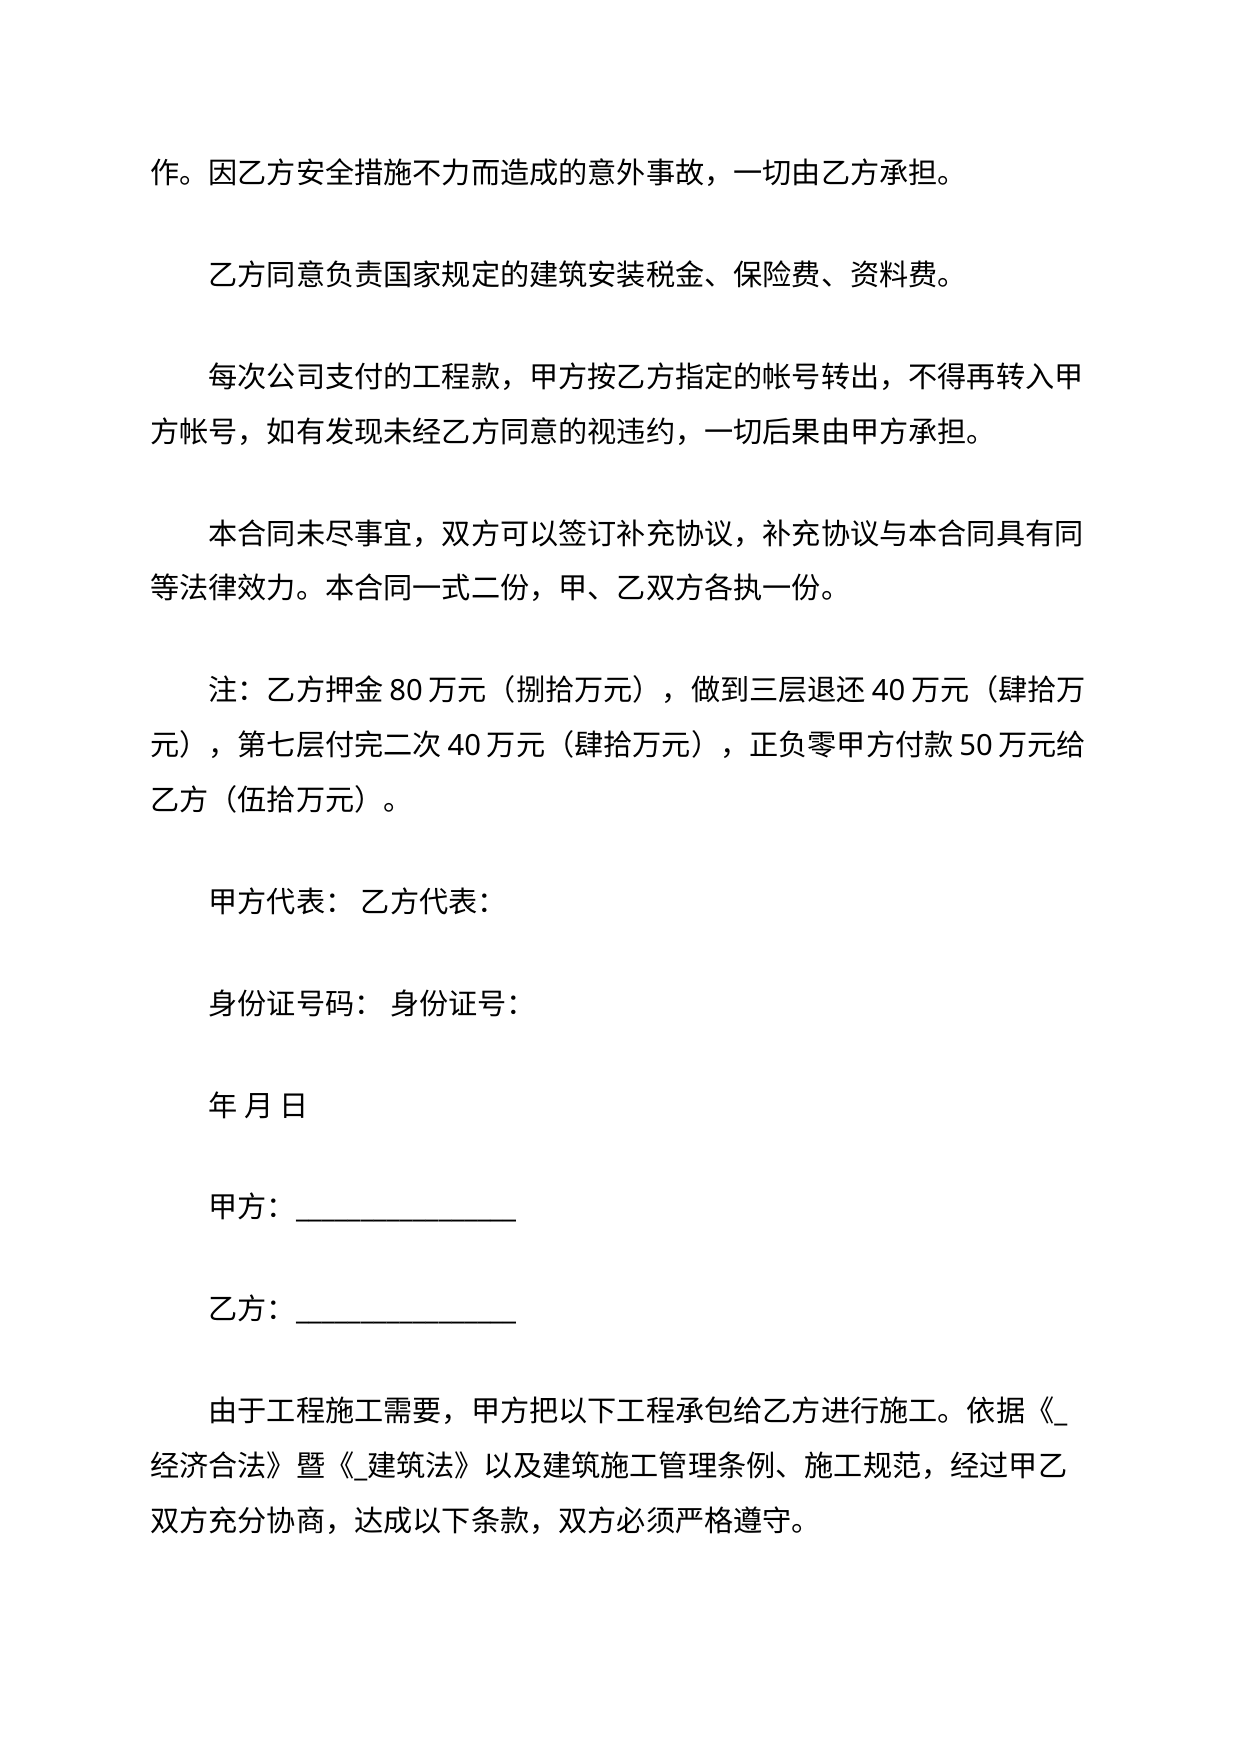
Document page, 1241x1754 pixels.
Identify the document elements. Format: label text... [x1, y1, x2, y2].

text 甲方：_________________ [150, 1184, 1090, 1226]
text 注：乙方押金80万元（捌拾万元），做到三层退还40万元（肆拾万元），第七层付完二次40万元（肆拾万元），正负零甲方付款50万元给乙方（伍拾万元）。 [150, 667, 1090, 819]
text 乙方同意负责国家规定的建筑安装税金、保险费、资料费。 [150, 252, 1090, 294]
text 由于工程施工需要，甲方把以下工程承包给乙方进行施工。依据《_经济合法》暨《_建筑法》以及建筑施工管理条例、施工规范，经过甲乙双方充分协商，达成以下条款，双方必须严格遵守。 [150, 1388, 1090, 1540]
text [150, 150, 1090, 192]
text 年 月 日 [150, 1082, 1090, 1124]
text 身份证号码： 身份证号： [150, 980, 1090, 1023]
text 甲方代表： 乙方代表： [150, 879, 1090, 921]
text 每次公司支付的工程款，甲方按乙方指定的帐号转出，不得再转入甲方帐号，如有发现未经乙方同意的视违约，一切后果由甲方承担。 [150, 353, 1090, 451]
text 乙方：_________________ [150, 1286, 1090, 1328]
text 本合同未尽事宜，双方可以签订补充协议，补充协议与本合同具有同等法律效力。本合同一式二份，甲、乙双方各执一份。 [150, 510, 1090, 607]
